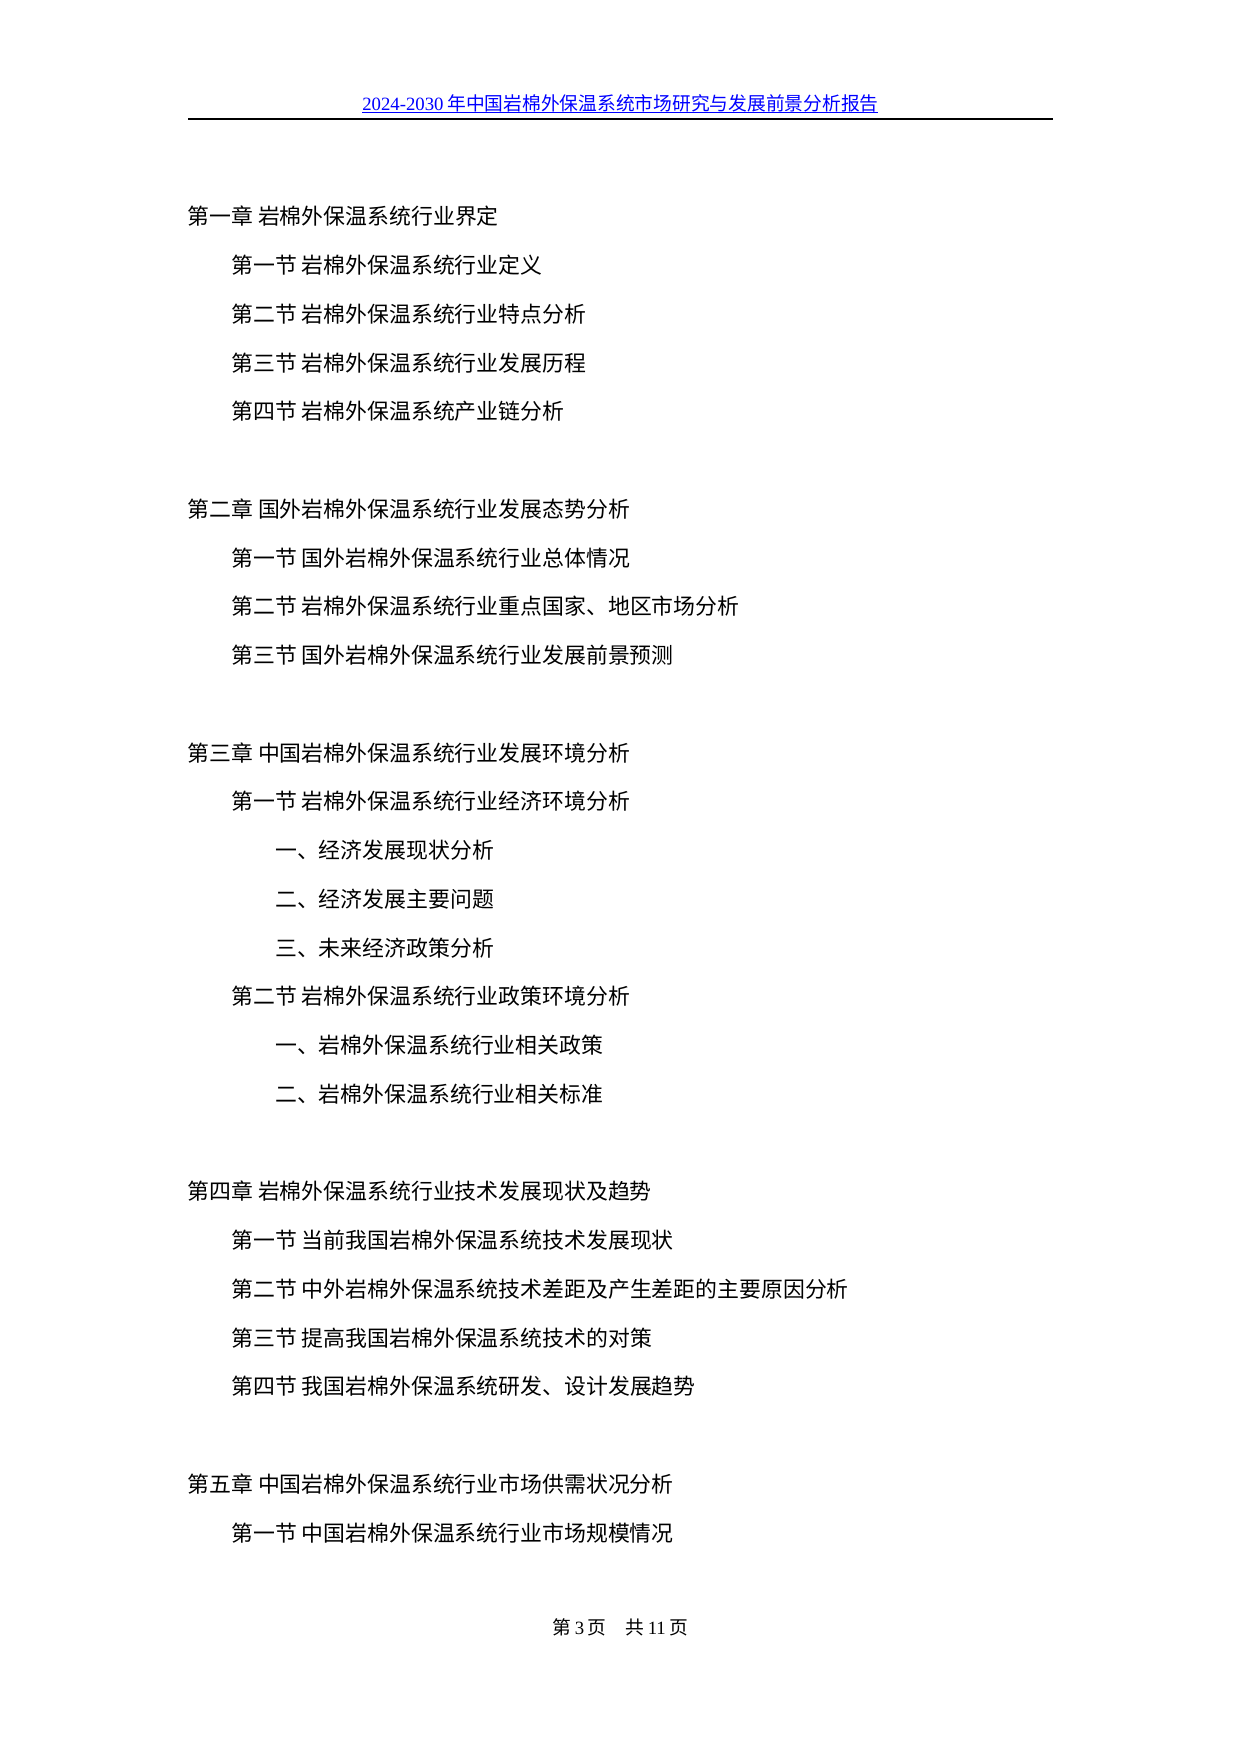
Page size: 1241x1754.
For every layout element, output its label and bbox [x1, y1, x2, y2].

text [187, 150, 1053, 1548]
